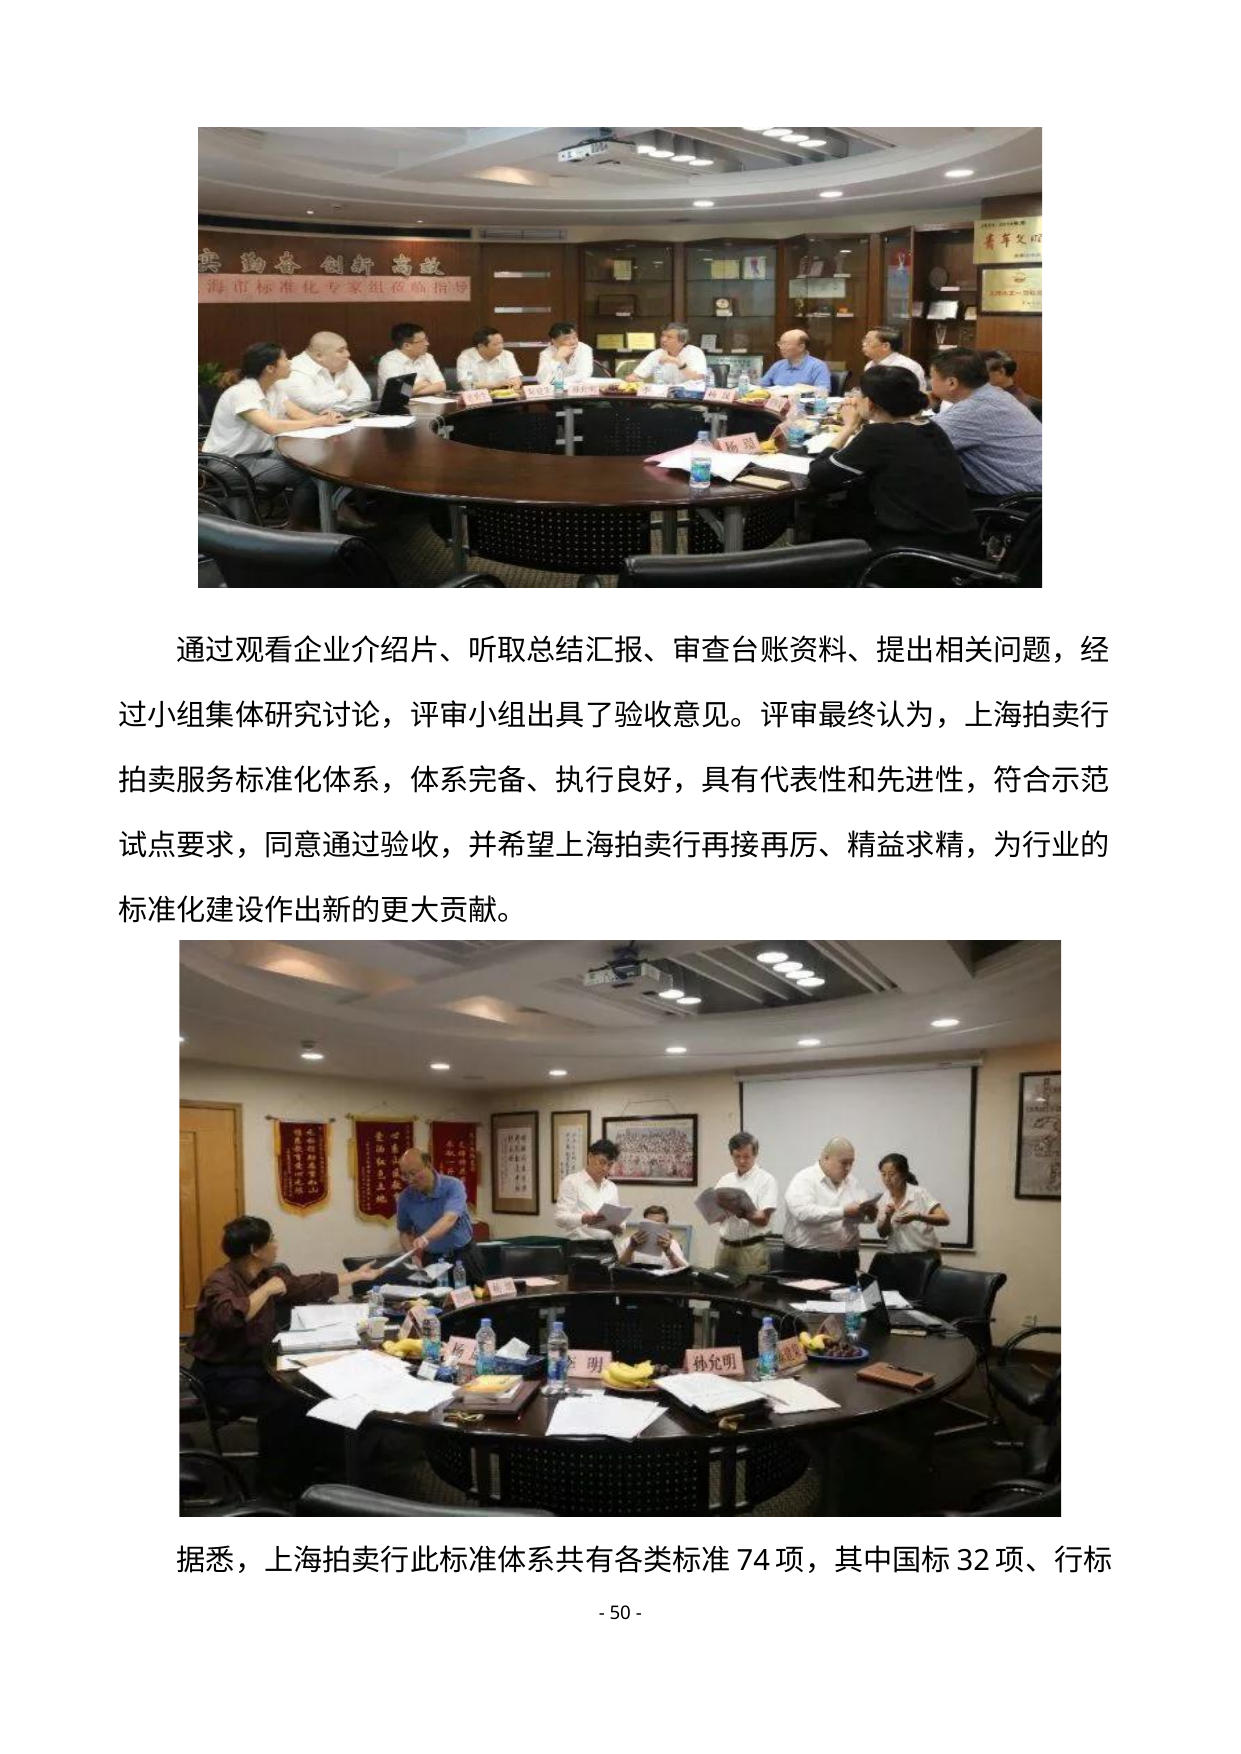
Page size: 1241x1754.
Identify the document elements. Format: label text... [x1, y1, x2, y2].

picture [198, 127, 1043, 588]
picture [179, 940, 1062, 1517]
text 通过观看企业介绍片、听取总结汇报、审查台账资料、提出相关问题，经过小组集体研究讨论，评审小组出具了验收意见。评审最终认为，上海拍卖行拍卖服务标准化体系，体系完备、执行良好，具有代表性和先进性，符合示范试点要求，同意通过验收，并希望上海拍卖行再接再厉、精益求精，为行业的标准化建设作出新的更大贡献。 [118, 615, 1122, 940]
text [118, 1525, 1122, 1590]
